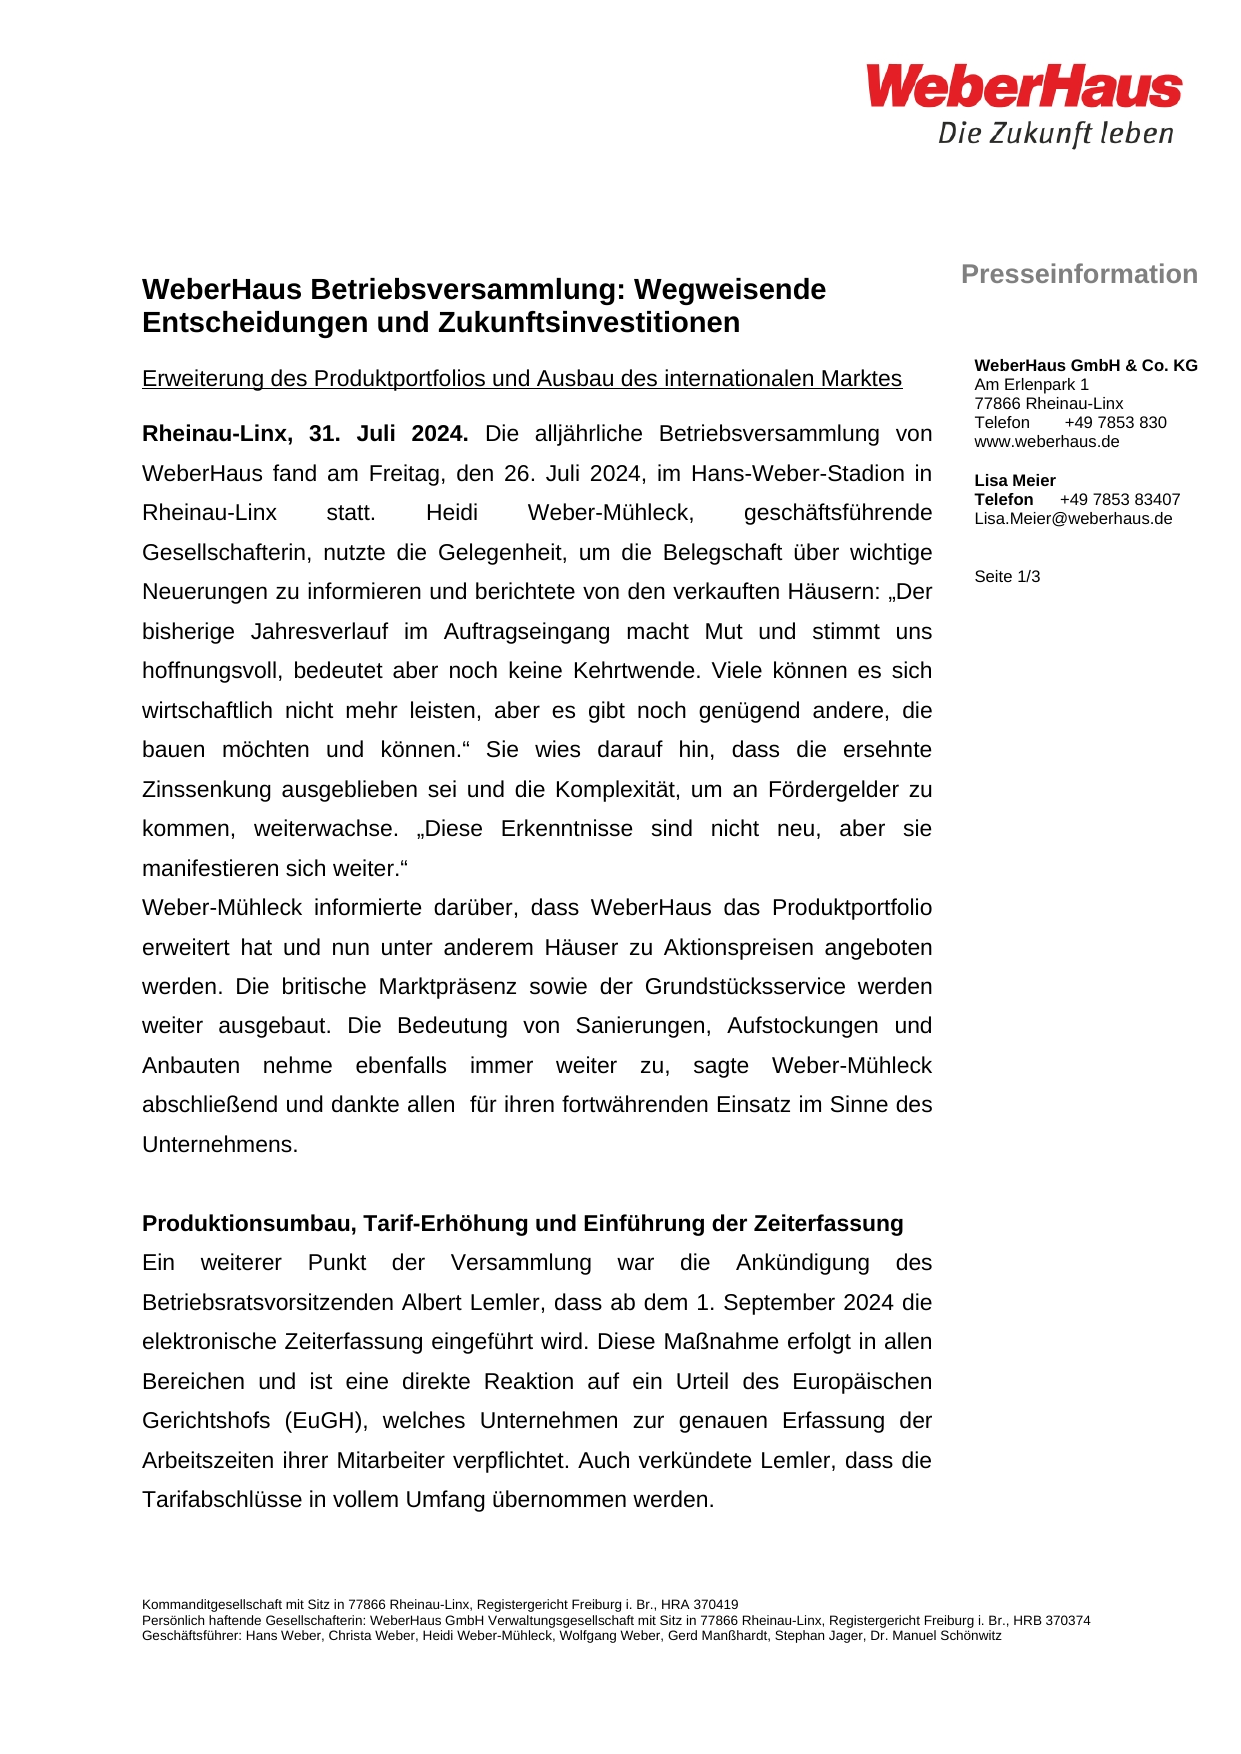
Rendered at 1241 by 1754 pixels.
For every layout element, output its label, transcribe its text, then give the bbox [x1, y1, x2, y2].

text Ein weiterer Punkt der Versammlung war die Ankündigung des Betriebsratsvorsitzenden Albert Lemler, dass ab dem 1. September 2024 die elektronische Zeiterfassung eingeführt wird. Diese Maßnahme erfolgt in allen Bereichen und ist eine direkte Reaktion auf ein Urteil des Europäischen Gerichtshofs (EuGH), welches Unternehmen zur genauen Erfassung der Arbeitszeiten ihrer Mitarbeiter verpflichtet. Auch verkündete Lemler, dass die Tarifabschlüsse in vollem Umfang übernommen werden. [142, 1249, 933, 1512]
text Rheinau-Linx, 31. Juli 2024. Die alljährliche Betriebsversammlung von WeberHaus fand am Freitag, den 26. Juli 2024, im Hans-Weber-Stadion in Rheinau-Linx statt. Heidi Weber-Mühleck, geschäftsführende Gesellschafterin, nutzte die Gelegenheit, um die Belegschaft über wichtige Neuerungen zu informieren und berichtete von den verkauften Häusern: „Der bisherige Jahresverlauf im Auftragseingang macht Mut und stimmt uns hoffnungsvoll, bedeutet aber noch keine Kehrtwende. Viele können es sich wirtschaftlich nicht mehr leisten, aber es gibt noch genügend andere, die bauen möchten und können.“ Sie wies darauf hin, dass die ersehnte Zinssenkung ausgeblieben sei und die Komplexität, um an Fördergelder zu kommen, weiterwachse. „Diese Erkenntnisse sind nicht neu, aber sie manifestieren sich weiter.“ [142, 420, 933, 881]
text Weber-Mühleck informierte darüber, dass WeberHaus das Produktportfolio erweitert hat und nun unter anderem Häuser zu Aktionspreisen angeboten werden. Die britische Marktpräsenz sowie der Grundstücksservice werden weiter ausgebaut. Die Bedeutung von Sanierungen, Aufstockungen und Anbauten nehme ebenfalls immer weiter zu, sagte Weber-Mühleck abschließend und dankte allen für ihren fortwährenden Einsatz im Sinne des Unternehmens. [142, 894, 933, 1157]
text Produktionsumbau, Tarif-Erhöhung und Einführung der Zeiterfassung [142, 1210, 933, 1236]
text Erweiterung des Produktportfolios und Ausbau des internationalen Marktes [142, 365, 933, 391]
picture [855, 52, 1198, 157]
text WeberHaus Betriebsversammlung: Wegweisende Entscheidungen und Zukunftsinvestitionen [142, 272, 918, 339]
